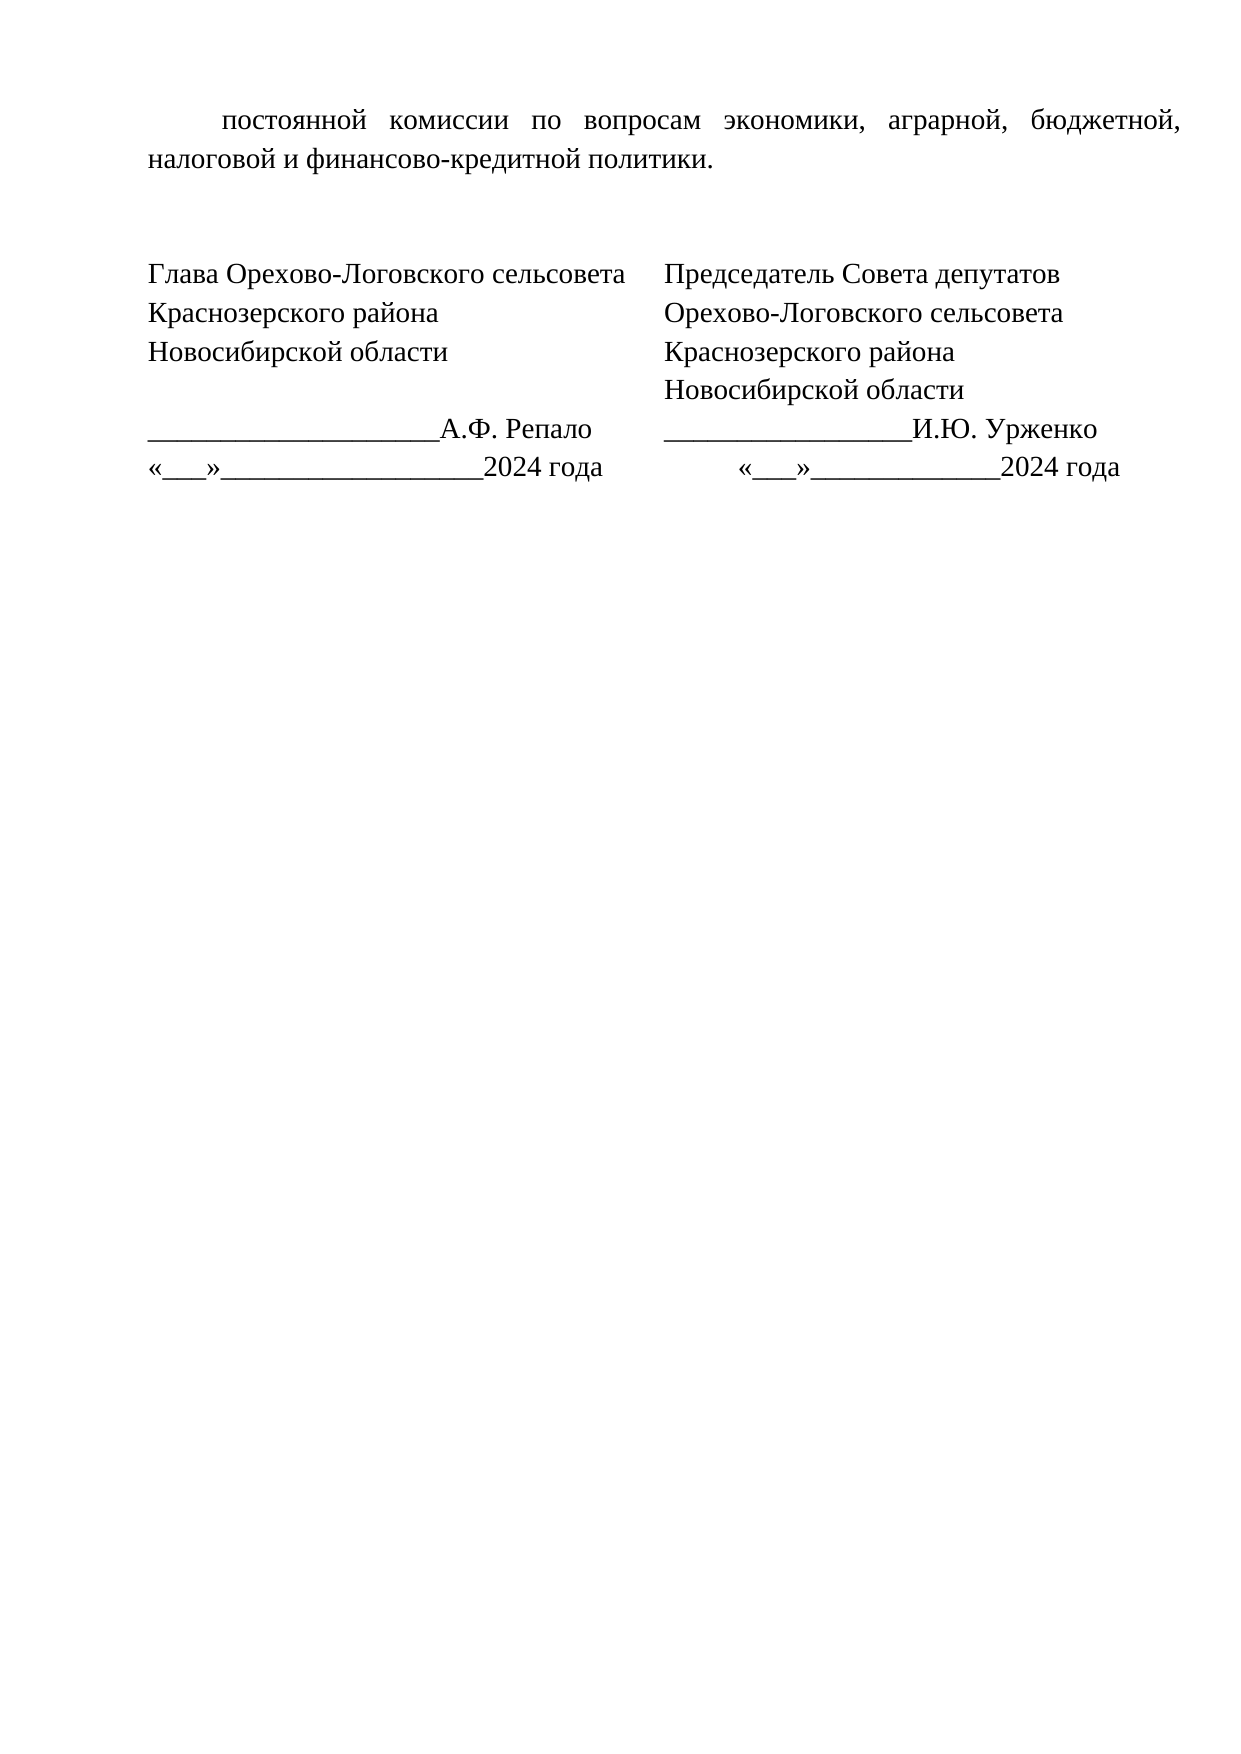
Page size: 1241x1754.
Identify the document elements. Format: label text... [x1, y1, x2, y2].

text ____________________А.Ф. Репало _________________И.Ю. Урженко [148, 411, 1181, 444]
text Краснозерского района Орехово-Логовского сельсовета [148, 295, 1181, 329]
text Глава Орехово-Логовского сельсовета Председатель Совета депутатов [148, 257, 1181, 290]
text постоянной комиссии по вопросам экономики, аграрной, бюджетной, налоговой и финансово-кредитной политики. [148, 102, 1181, 174]
text Новосибирской области Краснозерского района [148, 334, 1181, 367]
text Новосибирской области [148, 372, 1181, 406]
text «___»__________________2024 года «___»_____________2024 года [148, 449, 1181, 483]
